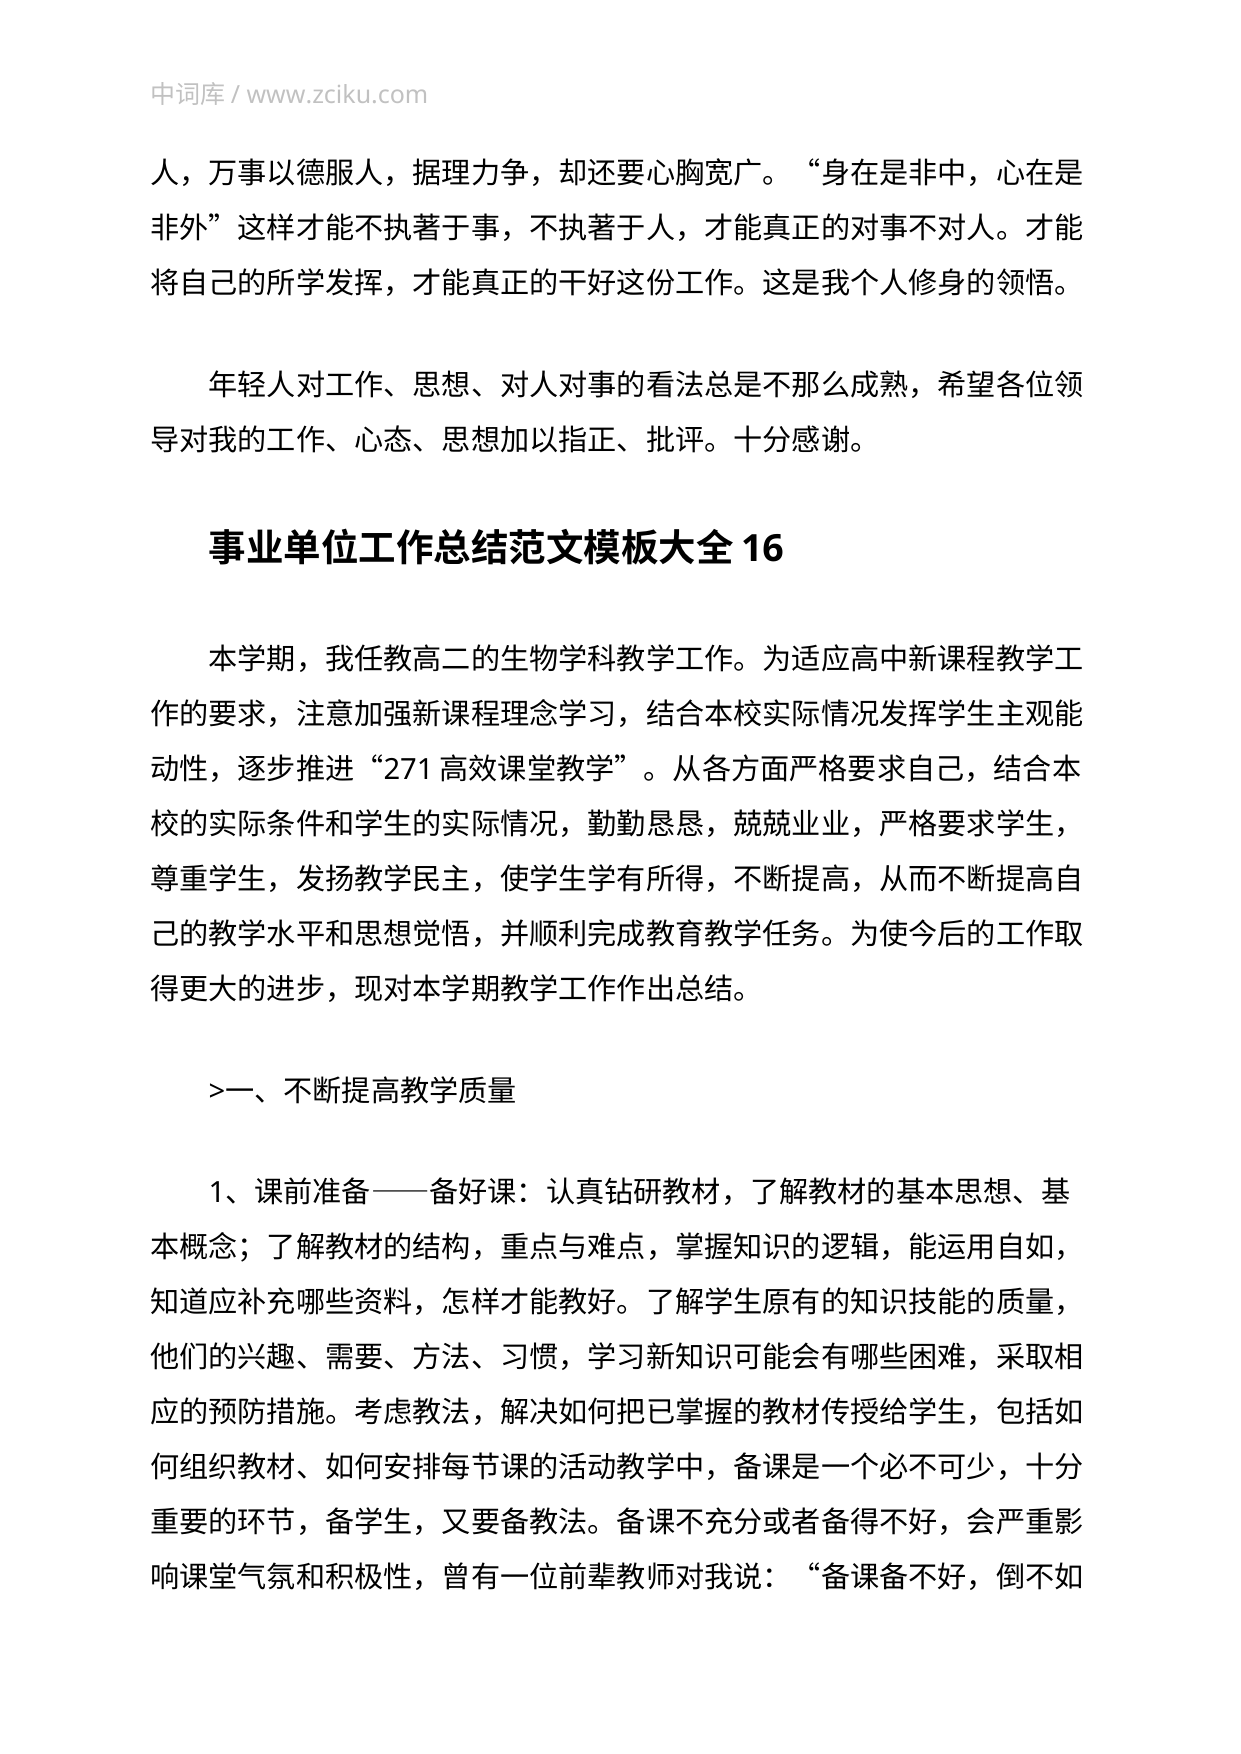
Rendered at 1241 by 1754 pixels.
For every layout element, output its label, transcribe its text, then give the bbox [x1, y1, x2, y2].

text 本学期，我任教高二的生物学科教学工作。为适应高中新课程教学工作的要求，注意加强新课程理念学习，结合本校实际情况发挥学生主观能动性，逐步推进“271高效课堂教学”。从各方面严格要求自己，结合本校的实际条件和学生的实际情况，勤勤恳恳，兢兢业业，严格要求学生，尊重学生，发扬教学民主，使学生学有所得，不断提高，从而不断提高自己的教学水平和思想觉悟，并顺利完成教育教学任务。为使今后的工作取得更大的进步，现对本学期教学工作作出总结。 [150, 636, 1090, 1008]
text >一、不断提高教学质量 [150, 1067, 1090, 1109]
text 年轻人对工作、思想、对人对事的看法总是不那么成熟，希望各位领导对我的工作、心态、思想加以指正、批评。十分感谢。 [150, 362, 1090, 459]
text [150, 150, 1090, 302]
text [150, 1169, 1090, 1596]
text 事业单位工作总结范文模板大全16 [150, 518, 1090, 573]
